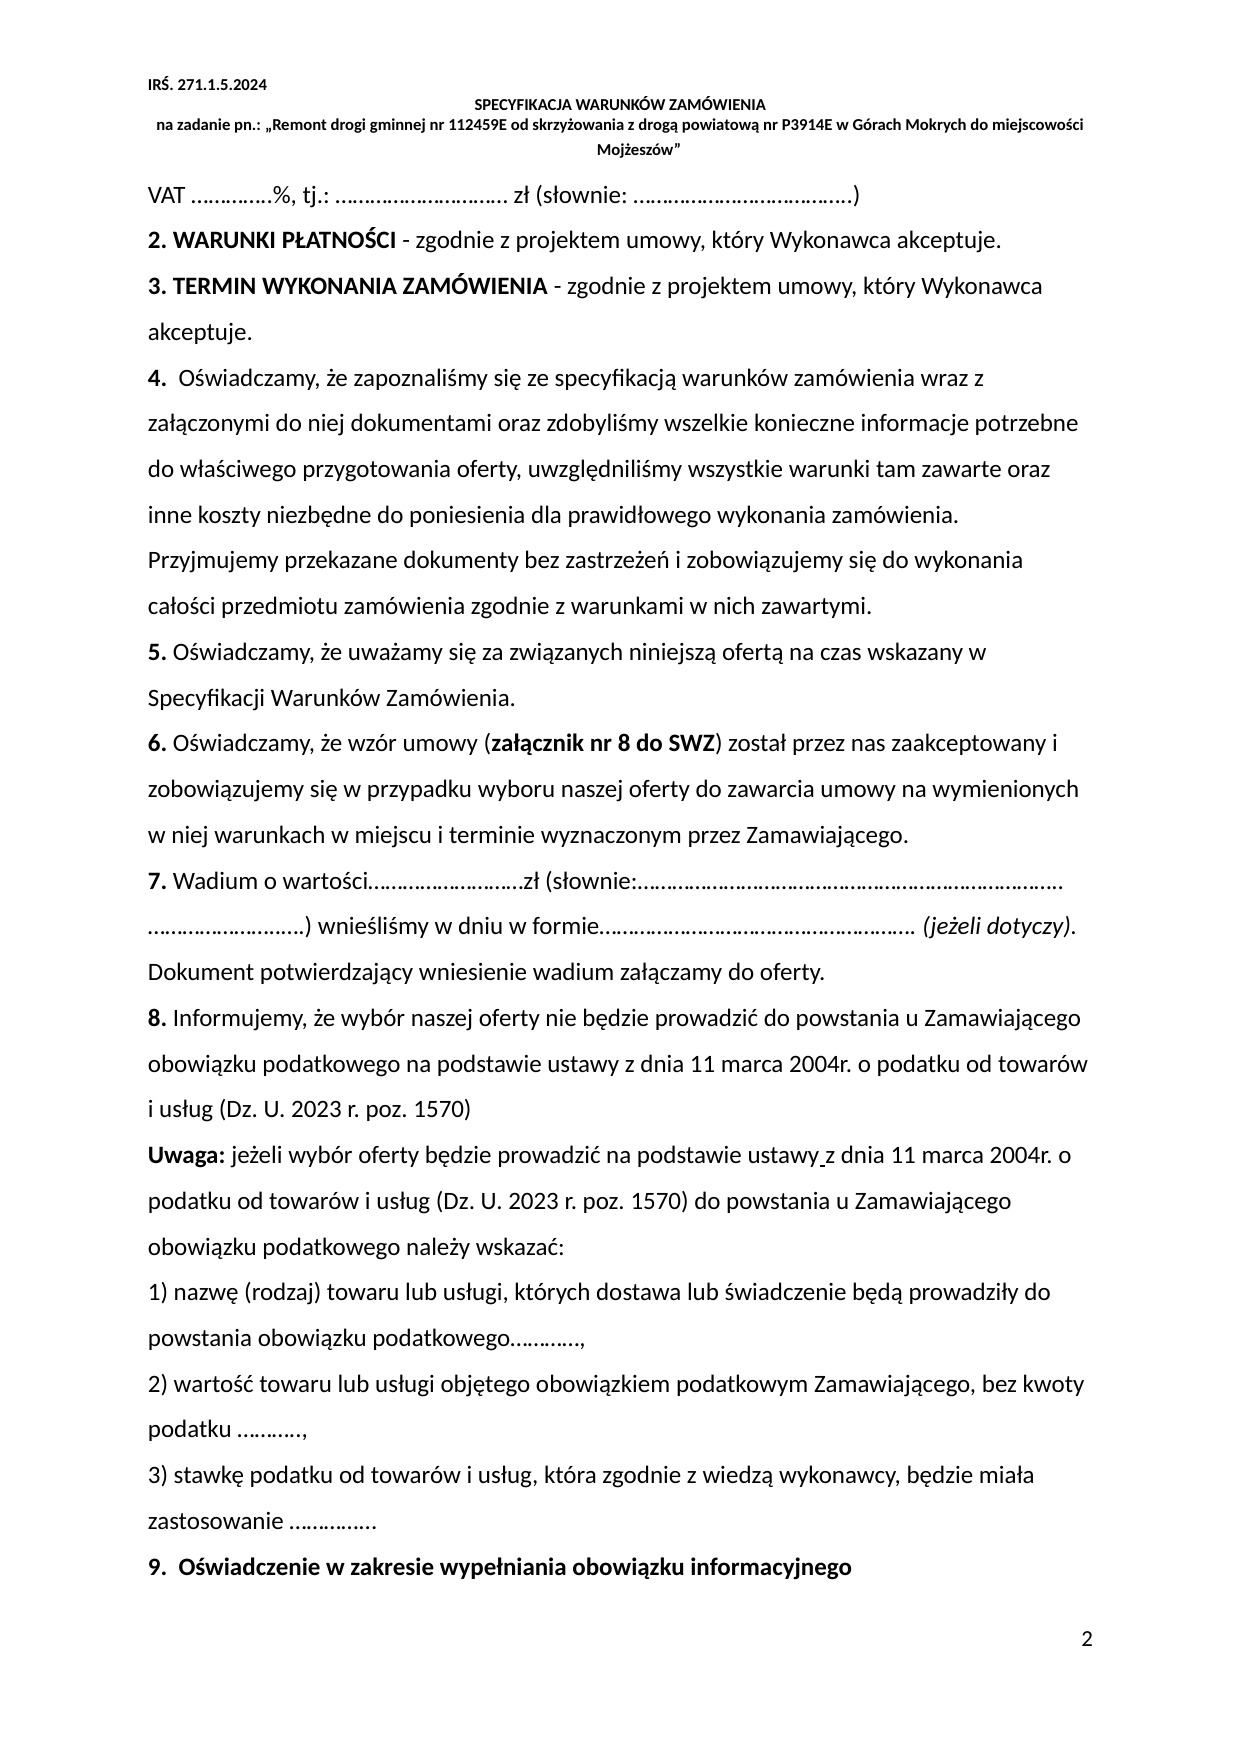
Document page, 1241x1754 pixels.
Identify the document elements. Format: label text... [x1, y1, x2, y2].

text 4. Oświadczamy, że zapoznaliśmy się ze specyfikacją warunków zamówienia wraz z załączonymi do niej dokumentami oraz zdobyliśmy wszelkie konieczne informacje potrzebne do właściwego przygotowania oferty, uwzględniliśmy wszystkie warunki tam zawarte oraz inne koszty niezbędne do poniesienia dla prawidłowego wykonania zamówienia. [148, 362, 1093, 529]
text Uwaga: jeżeli wybór oferty będzie prowadzić na podstawie ustawy z dnia 11 marca 2004r. o podatku od towarów i usług (Dz. U. 2023 r. poz. 1570) do powstania u Zamawiającego obowiązku podatkowego należy wskazać: 1) nazwę (rodzaj) towaru lub usługi, których dostawa lub świadczenie będą prowadziły do powstania obowiązku podatkowego…………, 2) wartość towaru lub usługi objętego obowiązkiem podatkowym Zamawiającego, bez kwoty podatku ……….., 3) stawkę podatku od towarów i usług, która zgodnie z wiedzą wykonawcy, będzie miała zastosowanie …………... [148, 1139, 1093, 1536]
text 5. Oświadczamy, że uważamy się za związanych niniejszą ofertą na czas wskazany w Specyfikacji Warunków Zamówienia. [148, 636, 1093, 712]
text 9. Oświadczenie w zakresie wypełniania obowiązku informacyjnego [148, 1551, 1093, 1581]
text 3. TERMIN WYKONANIA ZAMÓWIENIA - zgodnie z projektem umowy, który Wykonawca akceptuje. [148, 270, 1093, 347]
text 8. Informujemy, że wybór naszej oferty nie będzie prowadzić do powstania u Zamawiającego obowiązku podatkowego na podstawie ustawy z dnia 11 marca 2004r. o podatku od towarów i usług (Dz. U. 2023 r. poz. 1570) [148, 1002, 1093, 1124]
text 6. Oświadczamy, że wzór umowy (załącznik nr 8 do SWZ) został przez nas zaakceptowany i zobowiązujemy się w przypadku wyboru naszej oferty do zawarcia umowy na wymienionych w niej warunkach w miejscu i terminie wyznaczonym przez Zamawiającego. [148, 728, 1093, 849]
text Przyjmujemy przekazane dokumenty bez zastrzeżeń i zobowiązujemy się do wykonania całości przedmiotu zamówienia zgodnie z warunkami w nich zawartymi. [148, 545, 1093, 621]
text 7. Wadium o wartości………………………zł (słownie:………………………………………………………………..…………………..….) wnieśliśmy w dniu w formie………………………………………………. (jeżeli dotyczy). Dokument potwierdzający wniesienie wadium załączamy do oferty. [148, 865, 1093, 987]
text VAT …………..%, tj.: ………………………… zł (słownie: ………………………………..) [148, 179, 1093, 209]
text 2. WARUNKI PŁATNOŚCI - zgodnie z projektem umowy, który Wykonawca akceptuje. [148, 224, 1093, 255]
